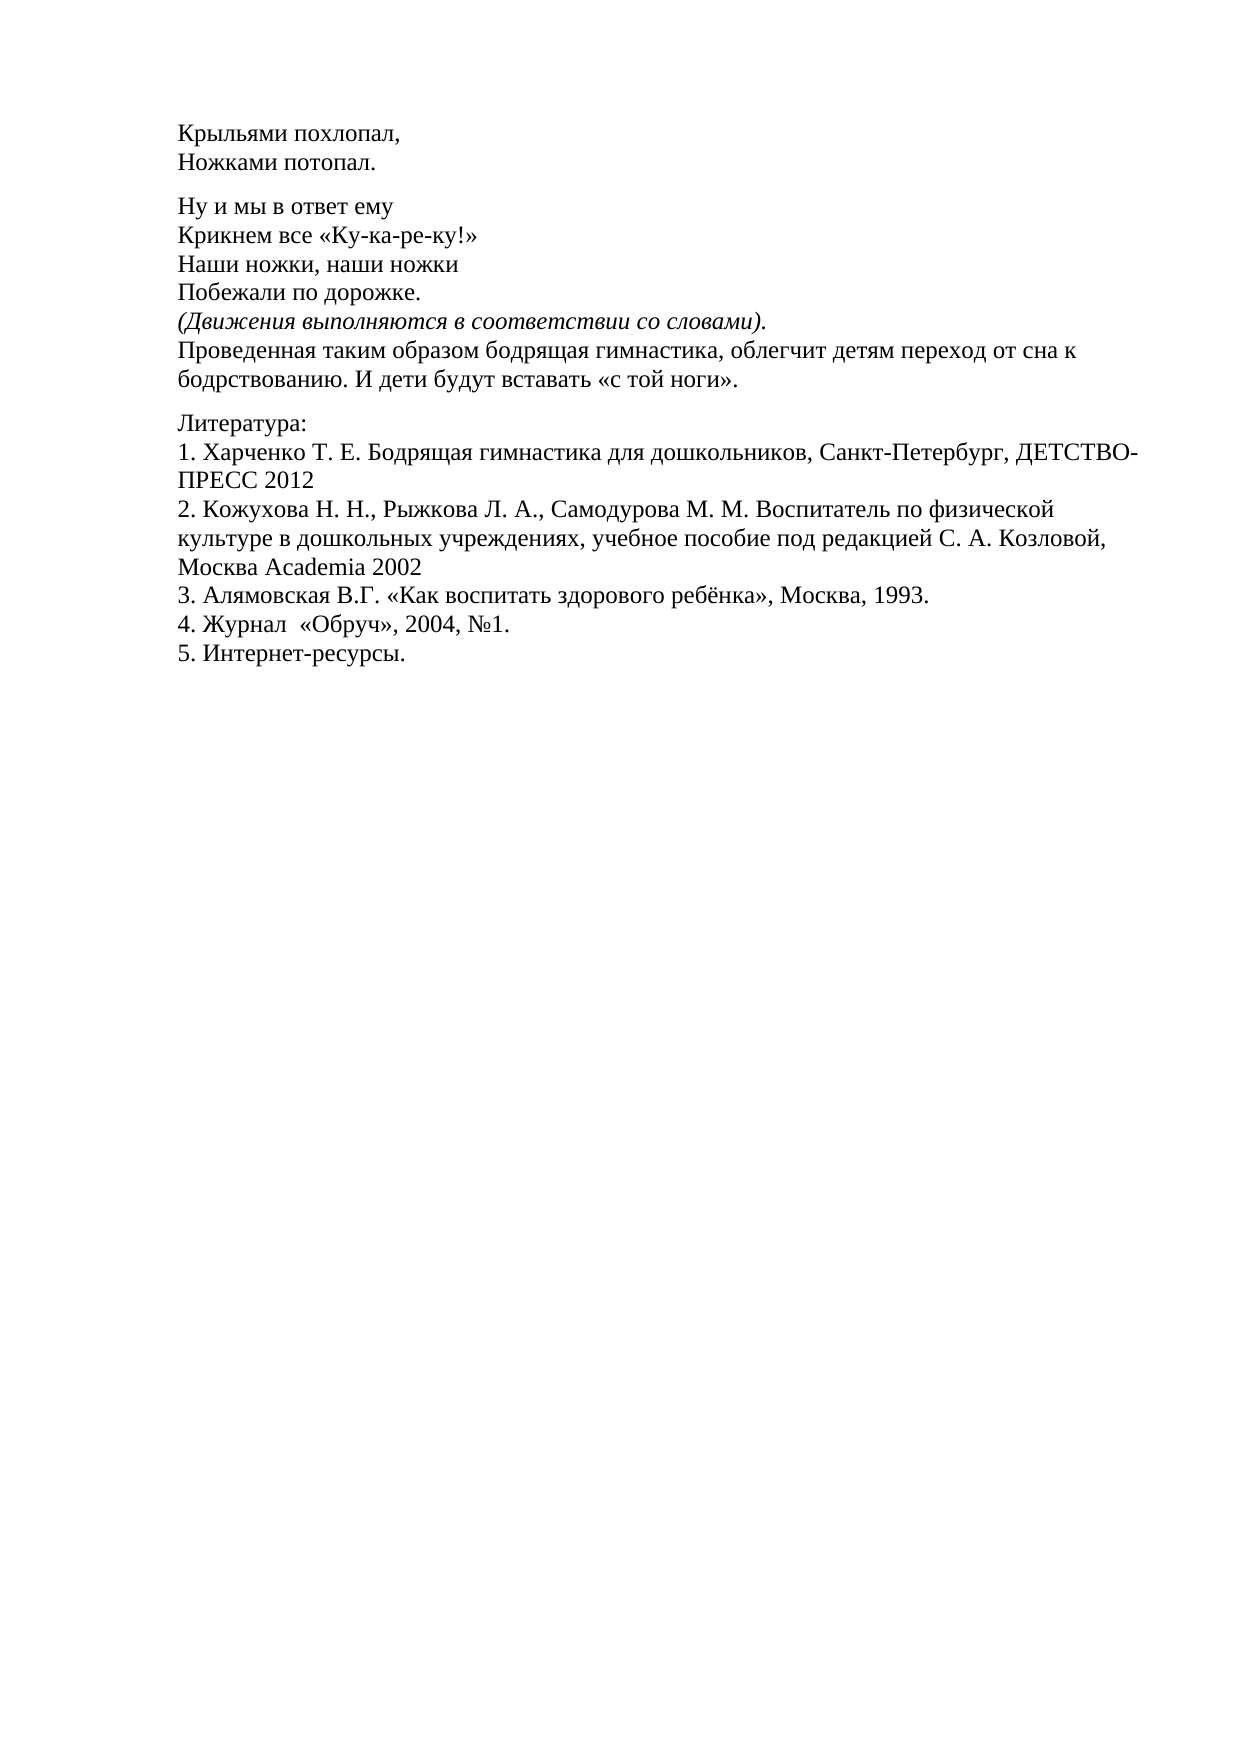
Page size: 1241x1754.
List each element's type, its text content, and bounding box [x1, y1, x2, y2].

text 3. Алямовская В.Г. «Как воспитать здорового ребёнка», Москва, 1993. [177, 581, 1152, 609]
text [177, 118, 1152, 176]
text 2. Кожухова Н. Н., Рыжкова Л. А., Самодурова М. М. Воспитатель по физической культуре в дошкольных учреждениях, учебное пособие под редакцией С. А. Козловой, Москва Academia 2002 [177, 494, 1152, 581]
text Ну и мы в ответ ему Крикнем все «Ку-ка-ре-ку!» Наши ножки, наши ножки Побежали по дорожке. (Движения выполняются в соответствии со словами). Проведенная таким образом бодрящая гимнастика, облегчит детям переход от сна к бодрствованию. И дети будут вставать «с той ноги». [177, 191, 1152, 392]
text 5. Интернет-ресурсы. [177, 638, 1152, 667]
text 1. Харченко Т. Е. Бодрящая гимнастика для дошкольников, Санкт-Петербург, ДЕТСТВО-ПРЕСС 2012 [177, 437, 1152, 494]
text Литература: [177, 408, 1152, 437]
text 4. Журнал «Обруч», 2004, №1. [177, 609, 1152, 638]
